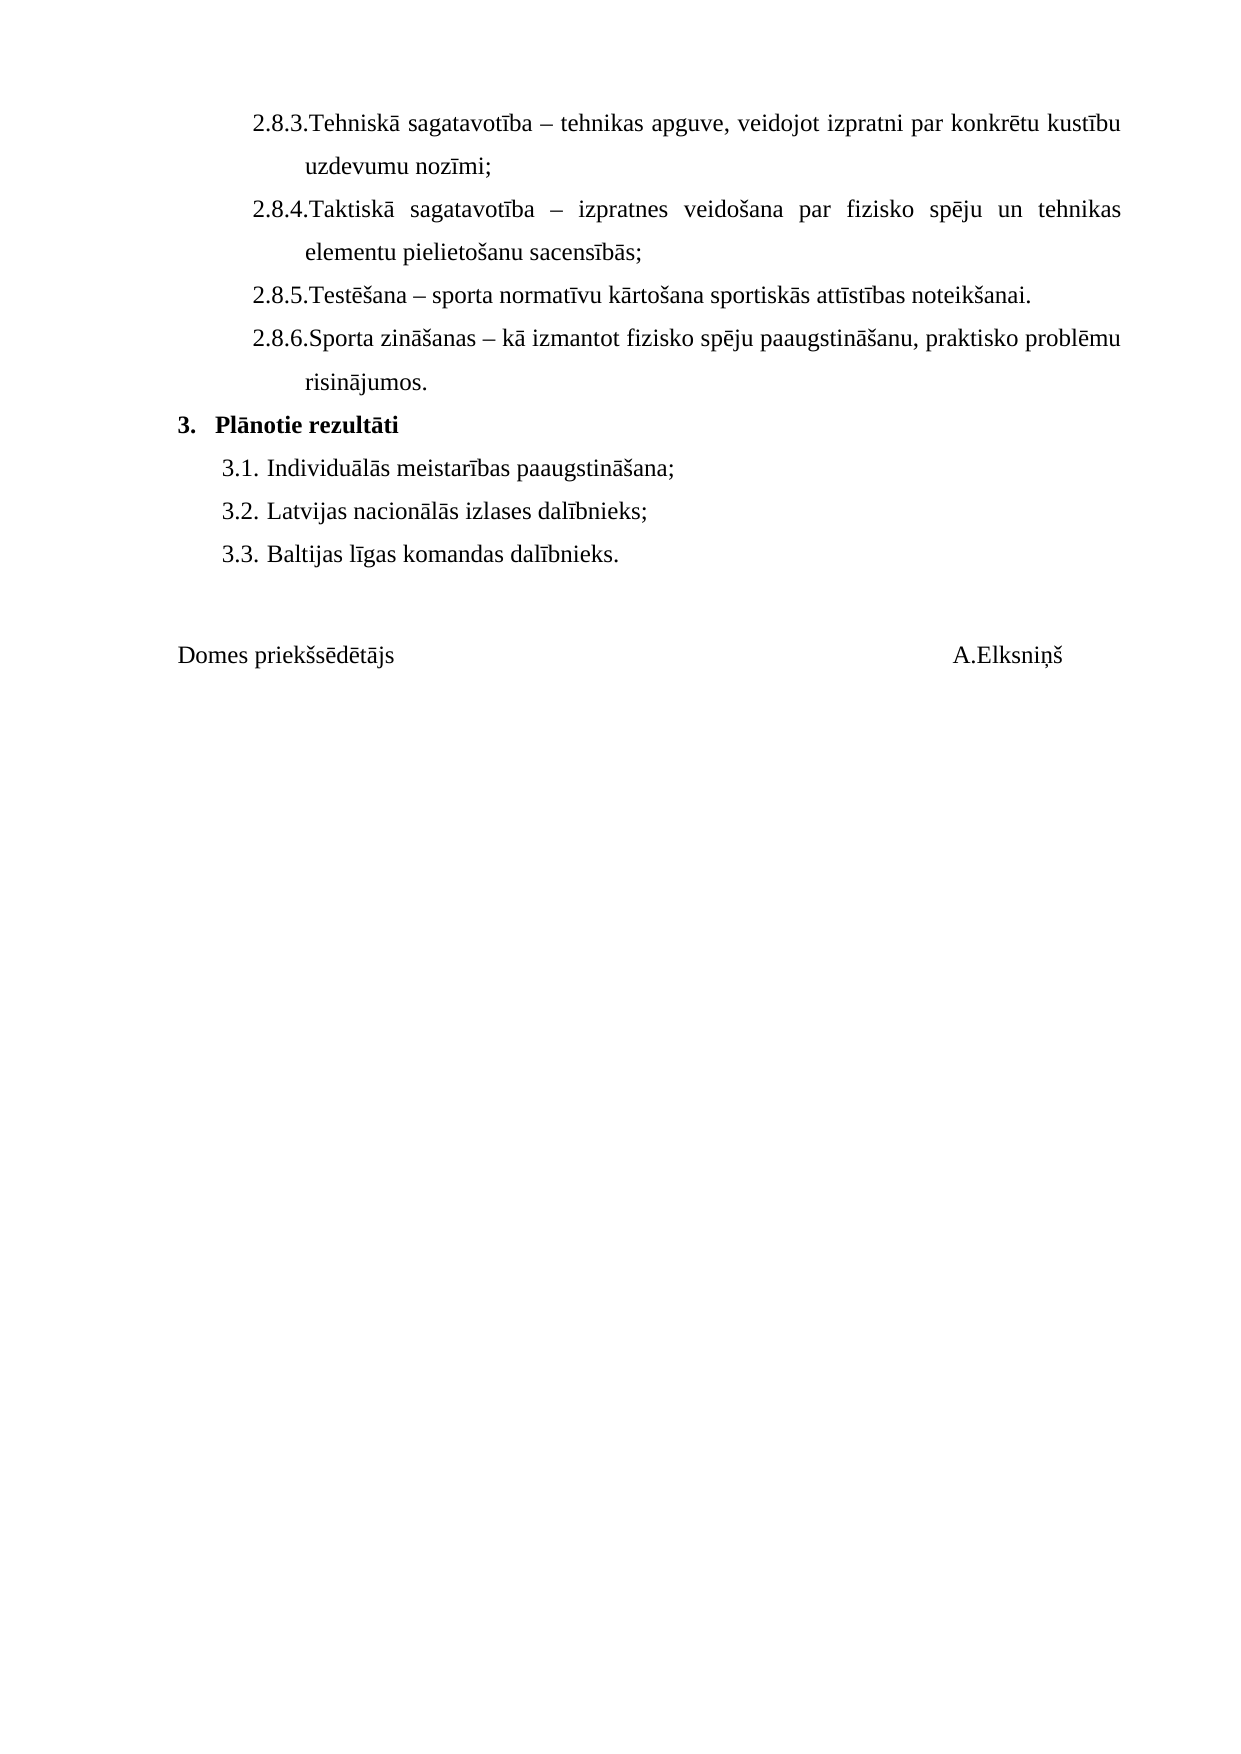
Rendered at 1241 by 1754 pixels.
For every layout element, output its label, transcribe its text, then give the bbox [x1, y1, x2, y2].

list Testēšana – sporta normatīvu kārtošana sportiskās attīstības noteikšanai. [252, 280, 1122, 309]
list Plānotie rezultāti [177, 410, 1122, 438]
list Individuālās meistarības paaugstināšana; [222, 453, 1122, 482]
list Taktiskā sagatavotība – izpratnes veidošana par fizisko spēju un tehnikas elementu pielietošanu sacensībās; [252, 194, 1122, 266]
list Baltijas līgas komandas dalībnieks. [222, 539, 1122, 568]
text Domes priekšsēdētājs A.Elksniņš [177, 640, 1122, 668]
list Tehniskā sagatavotība – tehnikas apguve, veidojot izpratni par konkrētu kustību uzdevumu nozīmi; [252, 108, 1122, 180]
list Sporta zināšanas – kā izmantot fizisko spēju paaugstināšanu, praktisko problēmu risinājumos. [252, 323, 1122, 395]
list Latvijas nacionālās izlases dalībnieks; [222, 496, 1122, 525]
